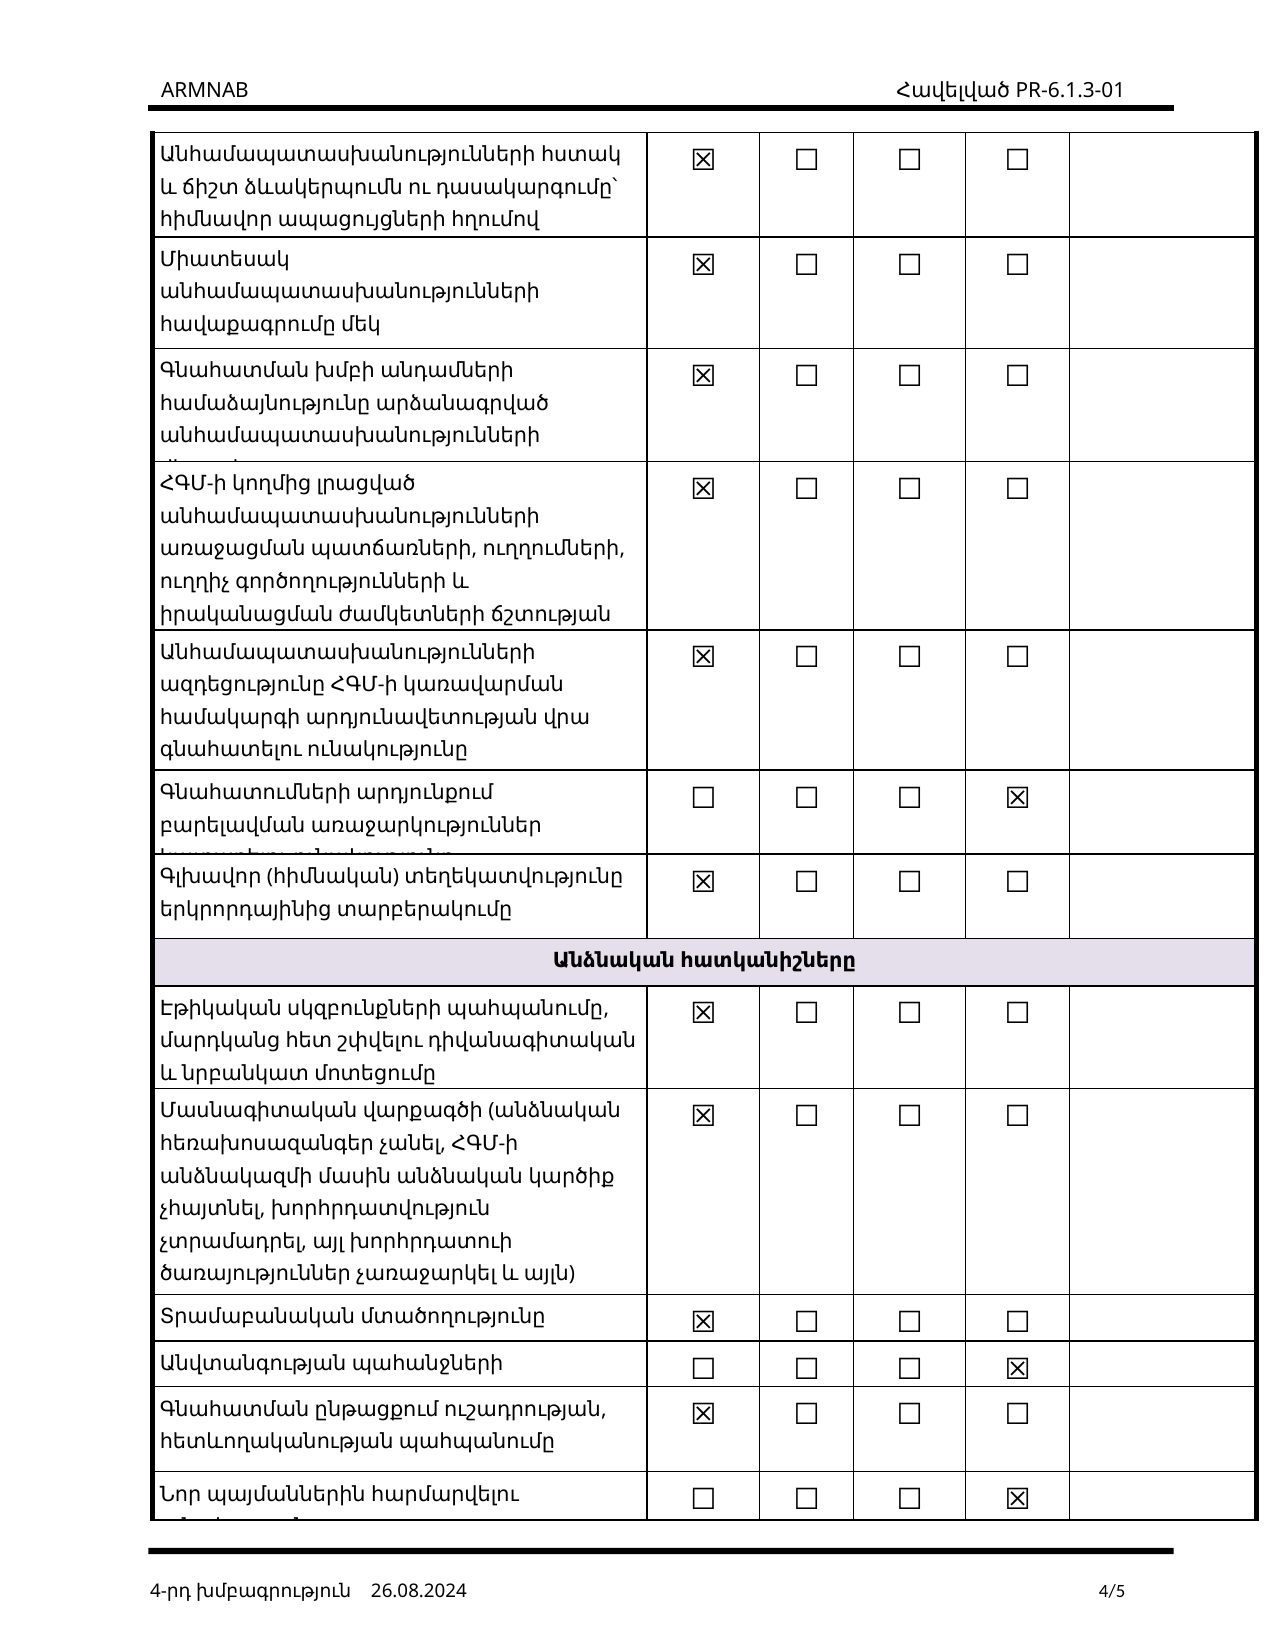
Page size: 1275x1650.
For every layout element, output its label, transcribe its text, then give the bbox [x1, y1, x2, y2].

table_cell [1070, 987, 1254, 1088]
table_cell Տրամաբանական մտածողությունը [155, 1295, 646, 1340]
table_cell Անձնական հատկանիշները [155, 939, 1254, 985]
table_cell [1070, 1089, 1254, 1294]
table_cell [1070, 771, 1254, 853]
table_cell Անվտանգության պահանջների պահպանումը [155, 1342, 646, 1386]
table_cell [1070, 1295, 1254, 1340]
table_cell Միատեսակ անհամապատասխանությունների հավաքագրումը մեկ անհամապատասխանությունների թերթիկի մեջ [155, 238, 646, 347]
table_cell [1070, 855, 1254, 937]
table_cell [1070, 1342, 1254, 1386]
table_cell Գնահատումների արդյունքում բարելավման առաջարկություններ կատարելու ունակությունը [155, 771, 646, 853]
table_cell ՀԳՄ-ի կողմից լրացված անհամապատասխանությունների առաջացման պատճառների, ուղղումների, ուղղիչ գործողությունների և իրականացման ժամկետների ճշտության ստուգումը [155, 462, 646, 629]
table_cell Անհամապատասխանությունների հստակ և ճիշտ ձևակերպումն ու դասակարգումը՝ հիմնավոր ապացույցների հղումով [155, 133, 646, 236]
table_cell [1070, 1387, 1254, 1471]
table_cell Անհամապատասխանությունների ազդեցությունը ՀԳՄ-ի կառավարման համակարգի արդյունավետության վրա գնահատելու ունակությունը [155, 631, 646, 769]
table_cell Գնահատման ընթացքում ուշադրության, հետևողականության պահպանումը [155, 1387, 646, 1471]
table_cell Էթիկական սկզբունքների պահպանումը, մարդկանց հետ շփվելու դիվանագիտական և նրբանկատ մոտեցումը [155, 987, 646, 1088]
table_cell [1070, 462, 1254, 629]
table_cell [1070, 631, 1254, 769]
table_cell Գլխավոր (հիմնական) տեղեկատվությունը երկրորդայինից տարբերակումը [155, 855, 646, 937]
table_cell Նոր պայմաններին հարմարվելու ունակությունը [155, 1472, 646, 1519]
table_cell [1070, 238, 1254, 347]
table_cell [1070, 1472, 1254, 1519]
table_cell [1070, 133, 1254, 236]
table_cell [1070, 349, 1254, 461]
table_cell Գնահատման խմբի անդամների համաձայնությունը արձանագրված անհամապատասխանությունների վերաբերյալ [155, 349, 646, 461]
table_cell Մասնագիտական վարքագծի (անձնական ​​հեռախոսազանգեր չանել, ՀԳՄ-ի անձնակազմի մասին անձնական կարծիք չհայտնել, խորհրդատվություն չտրամադրել, այլ խորհրդատուի ծառայություններ չառաջարկել և այլն) պահպանումը [155, 1089, 646, 1294]
